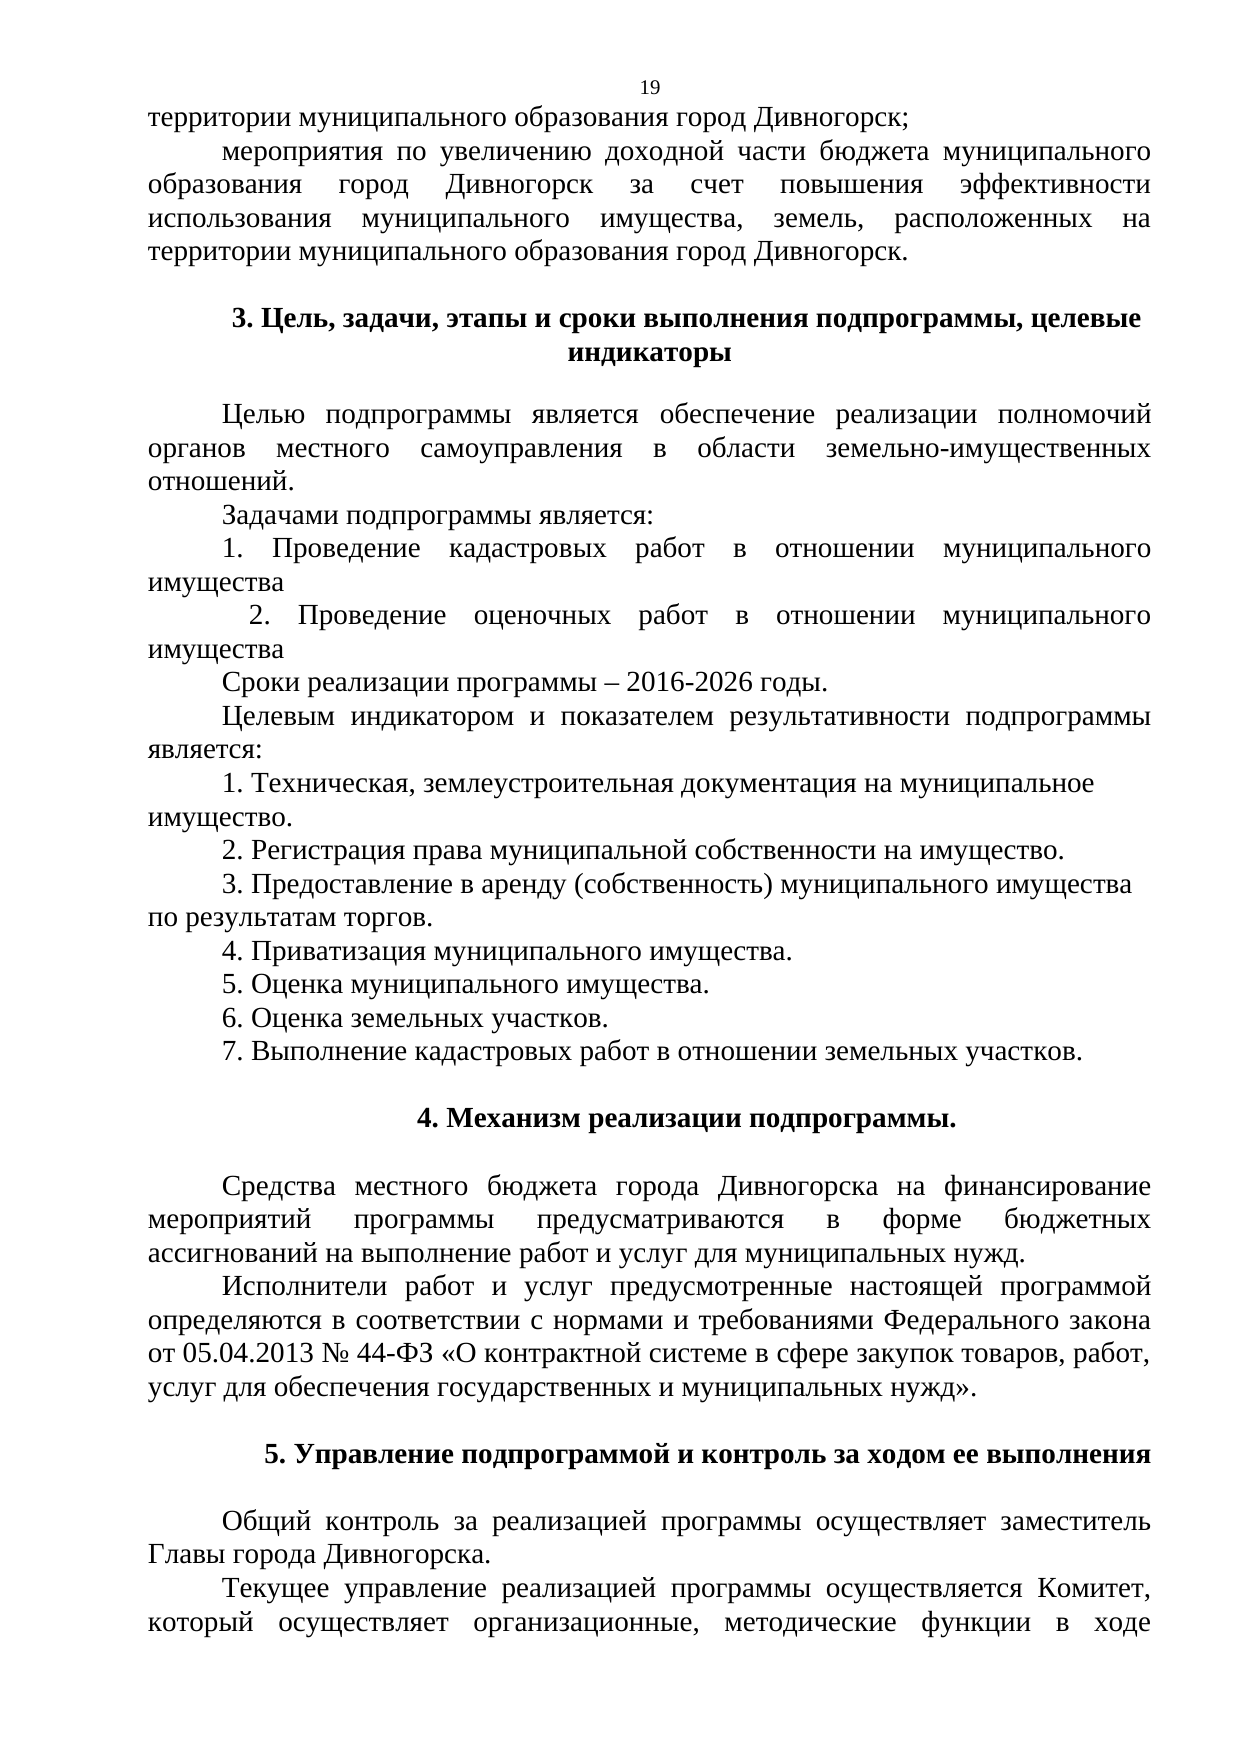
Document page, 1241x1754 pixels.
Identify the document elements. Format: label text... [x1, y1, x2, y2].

text Целью подпрограммы является обеспечение реализации полномочий органов местного самоуправления в области земельно-имущественных отношений. [148, 396, 1152, 497]
list 3. Предоставление в аренду (собственность) муниципального имущества по результатам торгов. [148, 866, 1152, 933]
text 6. Оценка земельных участков. [148, 1000, 1152, 1033]
text Исполнители работ и услуг предусмотренные настоящей программой определяются в соответствии с нормами и требованиями Федерального закона от 05.04.2013 № 44-ФЗ «О контрактной системе в сфере закупок товаров, работ, услуг для обеспечения государственных и муниципальных нужд». [148, 1268, 1152, 1402]
text мероприятия по увеличению доходной части бюджета муниципального образования город Дивногорск за счет повышения эффективности использования муниципального имущества, земель, расположенных на территории муниципального образования город Дивногорск. [148, 133, 1152, 267]
text Сроки реализации программы – 2016-2026 годы. [148, 664, 1152, 698]
text Целевым индикатором и показателем результативности подпрограммы является: [148, 698, 1152, 765]
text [148, 1570, 1152, 1637]
text 2. Проведение оценочных работ в отношении муниципального имущества [148, 597, 1152, 664]
text 4. Механизм реализации подпрограммы. [148, 1101, 1152, 1134]
list 2. Регистрация права муниципальной собственности на имущество. [148, 832, 1152, 866]
text Задачами подпрограммы является: [148, 497, 1152, 530]
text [148, 99, 1152, 133]
text Средства местного бюджета города Дивногорска на финансирование мероприятий программы предусматриваются в форме бюджетных ассигнований на выполнение работ и услуг для муниципальных нужд. [148, 1168, 1152, 1268]
text 3. Цель, задачи, этапы и сроки выполнения подпрограммы, целевые индикаторы [148, 300, 1152, 367]
list 1. Техническая, землеустроительная документация на муниципальное имущество. [148, 765, 1152, 832]
text 1. Проведение кадастровых работ в отношении муниципального имущества [148, 530, 1152, 597]
text Общий контроль за реализацией программы осуществляет заместитель Главы города Дивногорска. [148, 1503, 1152, 1570]
text 5. Оценка муниципального имущества. [148, 966, 1152, 1000]
text 5. Управление подпрограммой и контроль за ходом ее выполнения [148, 1436, 1152, 1469]
text 7. Выполнение кадастровых работ в отношении земельных участков. [148, 1033, 1152, 1067]
list 4. Приватизация муниципального имущества. [148, 933, 1152, 966]
